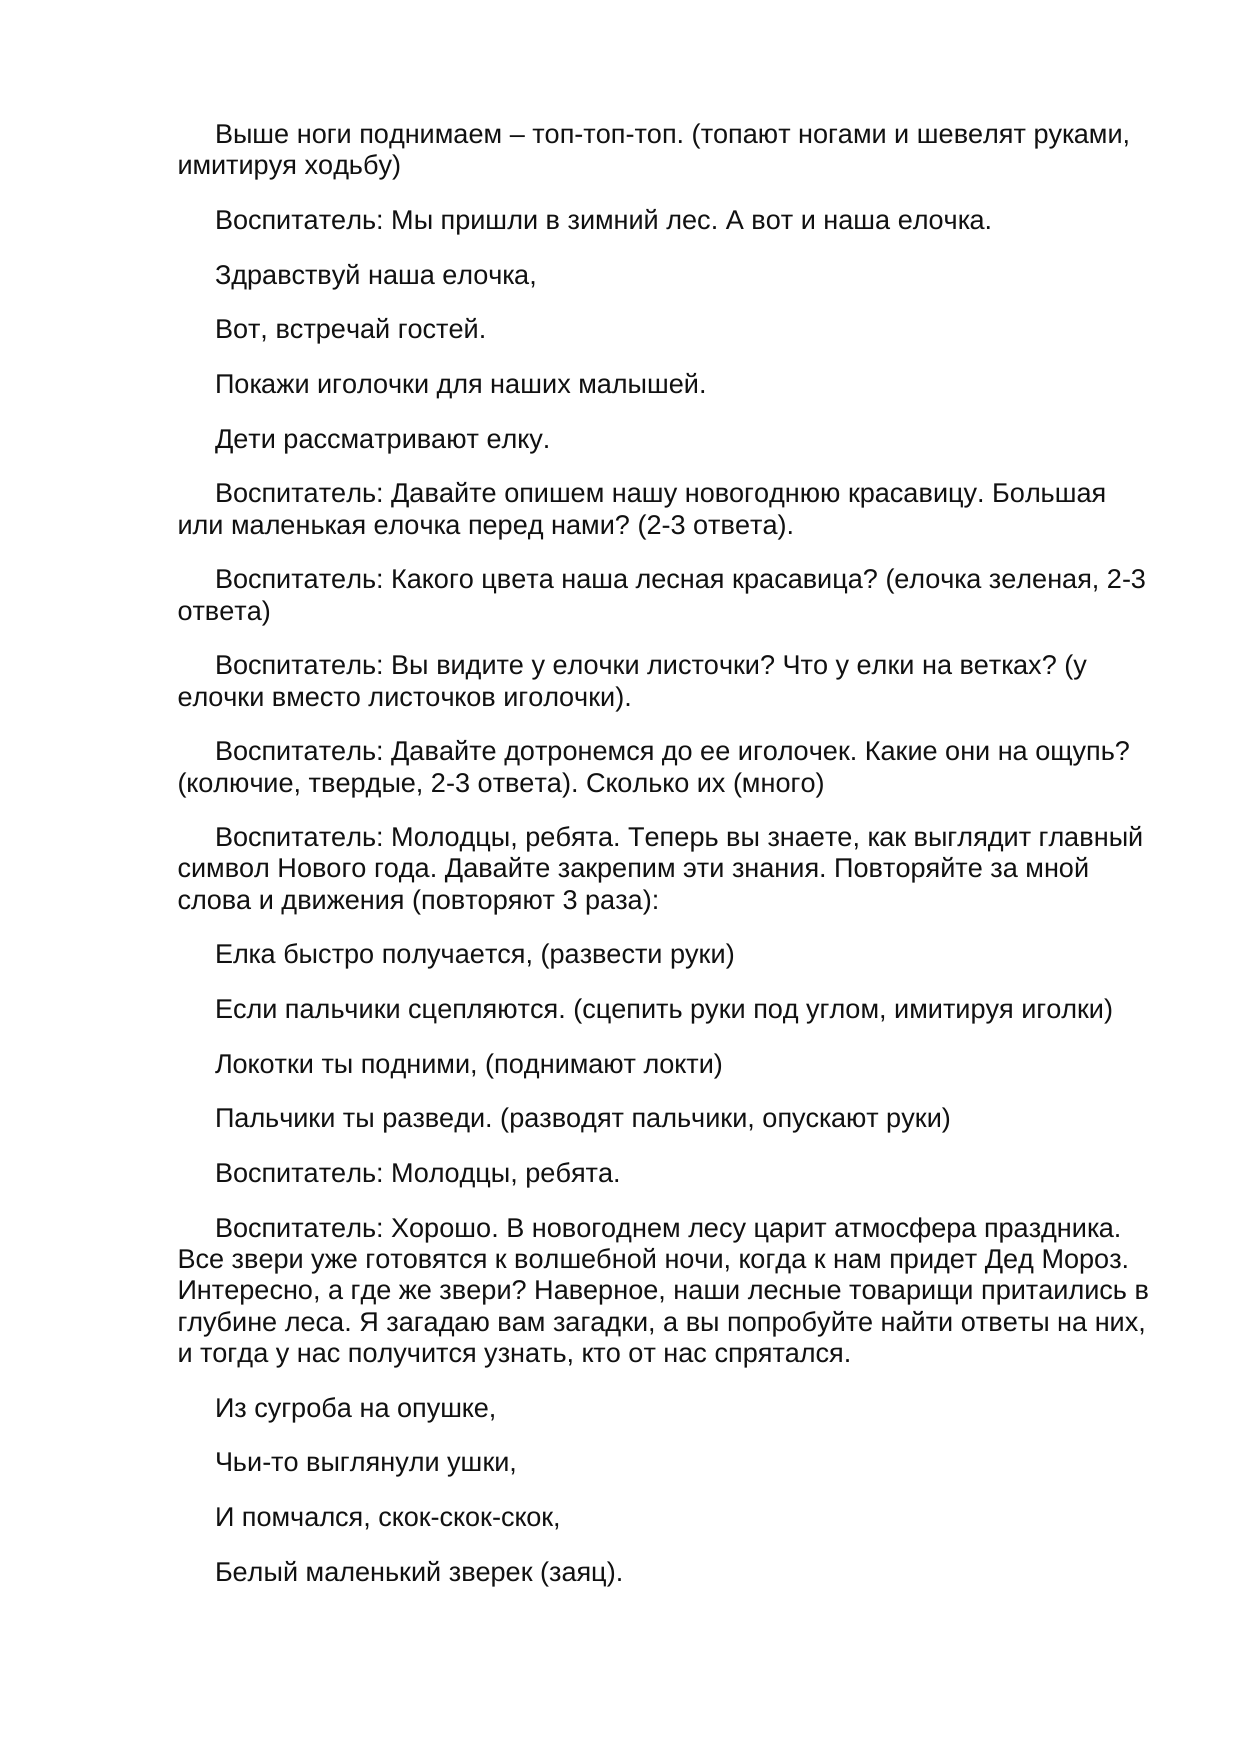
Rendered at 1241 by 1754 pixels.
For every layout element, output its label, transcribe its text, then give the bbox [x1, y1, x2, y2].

text Воспитатель: Молодцы, ребята. [177, 1157, 1152, 1188]
text Из сугроба на опушке, [177, 1392, 1152, 1423]
text Воспитатель: Вы видите у елочки листочки? Что у елки на ветках? (у елочки вместо листочков иголочки). [177, 649, 1152, 712]
text Здравствуй наша елочка, [177, 259, 1152, 290]
text Чьи-то выглянули ушки, [177, 1446, 1152, 1477]
text И помчался, скок-скок-скок, [177, 1501, 1152, 1532]
text Вот, встречай гостей. [177, 313, 1152, 345]
text Если пальчики сцепляются. (сцепить руки под углом, имитируя иголки) [177, 993, 1152, 1024]
text Воспитатель: Давайте опишем нашу новогоднюю красавицу. Большая или маленькая елочка перед нами? (2-3 ответа). [177, 477, 1152, 540]
text Воспитатель: Какого цвета наша лесная красавица? (елочка зеленая, 2-3 ответа) [177, 563, 1152, 626]
text Выше ноги поднимаем – топ-топ-топ. (топают ногами и шевелят руками, имитируя ходьбу) [177, 118, 1152, 181]
text Елка быстро получается, (развести руки) [177, 938, 1152, 970]
text Белый маленький зверек (заяц). [177, 1556, 1152, 1587]
text Воспитатель: Мы пришли в зимний лес. А вот и наша елочка. [177, 204, 1152, 235]
text Дети рассматривают елку. [177, 423, 1152, 454]
text Воспитатель: Молодцы, ребята. Теперь вы знаете, как выглядит главный символ Нового года. Давайте закрепим эти знания. Повторяйте за мной слова и движения (повторяют 3 раза): [177, 821, 1152, 915]
text Пальчики ты разведи. (разводят пальчики, опускают руки) [177, 1102, 1152, 1134]
text Покажи иголочки для наших малышей. [177, 368, 1152, 399]
text Воспитатель: Давайте дотронемся до ее иголочек. Какие они на ощупь? (колючие, твердые, 2-3 ответа). Сколько их (много) [177, 735, 1152, 798]
text Локотки ты подними, (поднимают локти) [177, 1048, 1152, 1079]
text Воспитатель: Хорошо. В новогоднем лесу царит атмосфера праздника. Все звери уже готовятся к волшебной ночи, когда к нам придет Дед Мороз. Интересно, а где же звери? Наверное, наши лесные товарищи притаились в глубине леса. Я загадаю вам загадки, а вы попробуйте найти ответы на них, и тогда у нас получится узнать, кто от нас спрятался. [177, 1212, 1152, 1368]
